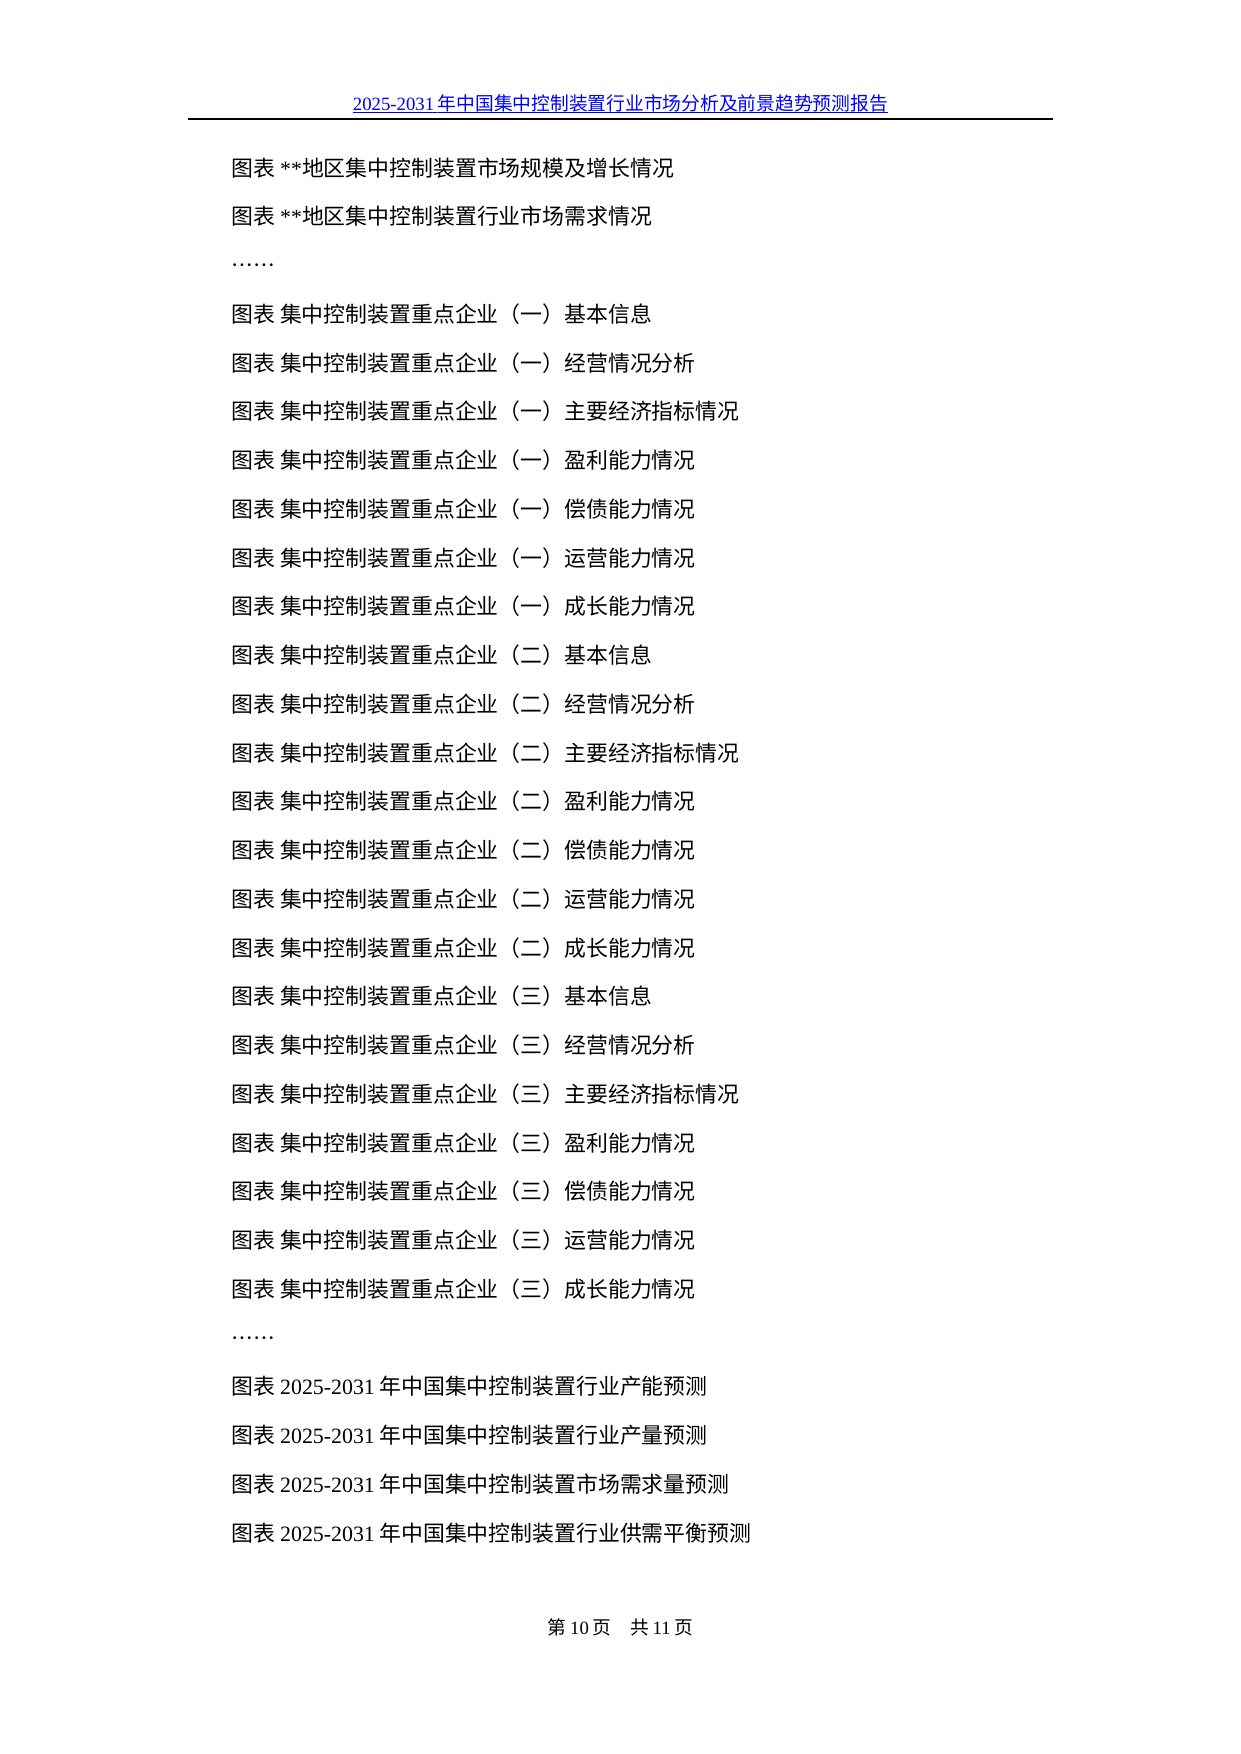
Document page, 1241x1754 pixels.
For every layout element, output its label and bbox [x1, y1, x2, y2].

text [187, 150, 1053, 1548]
